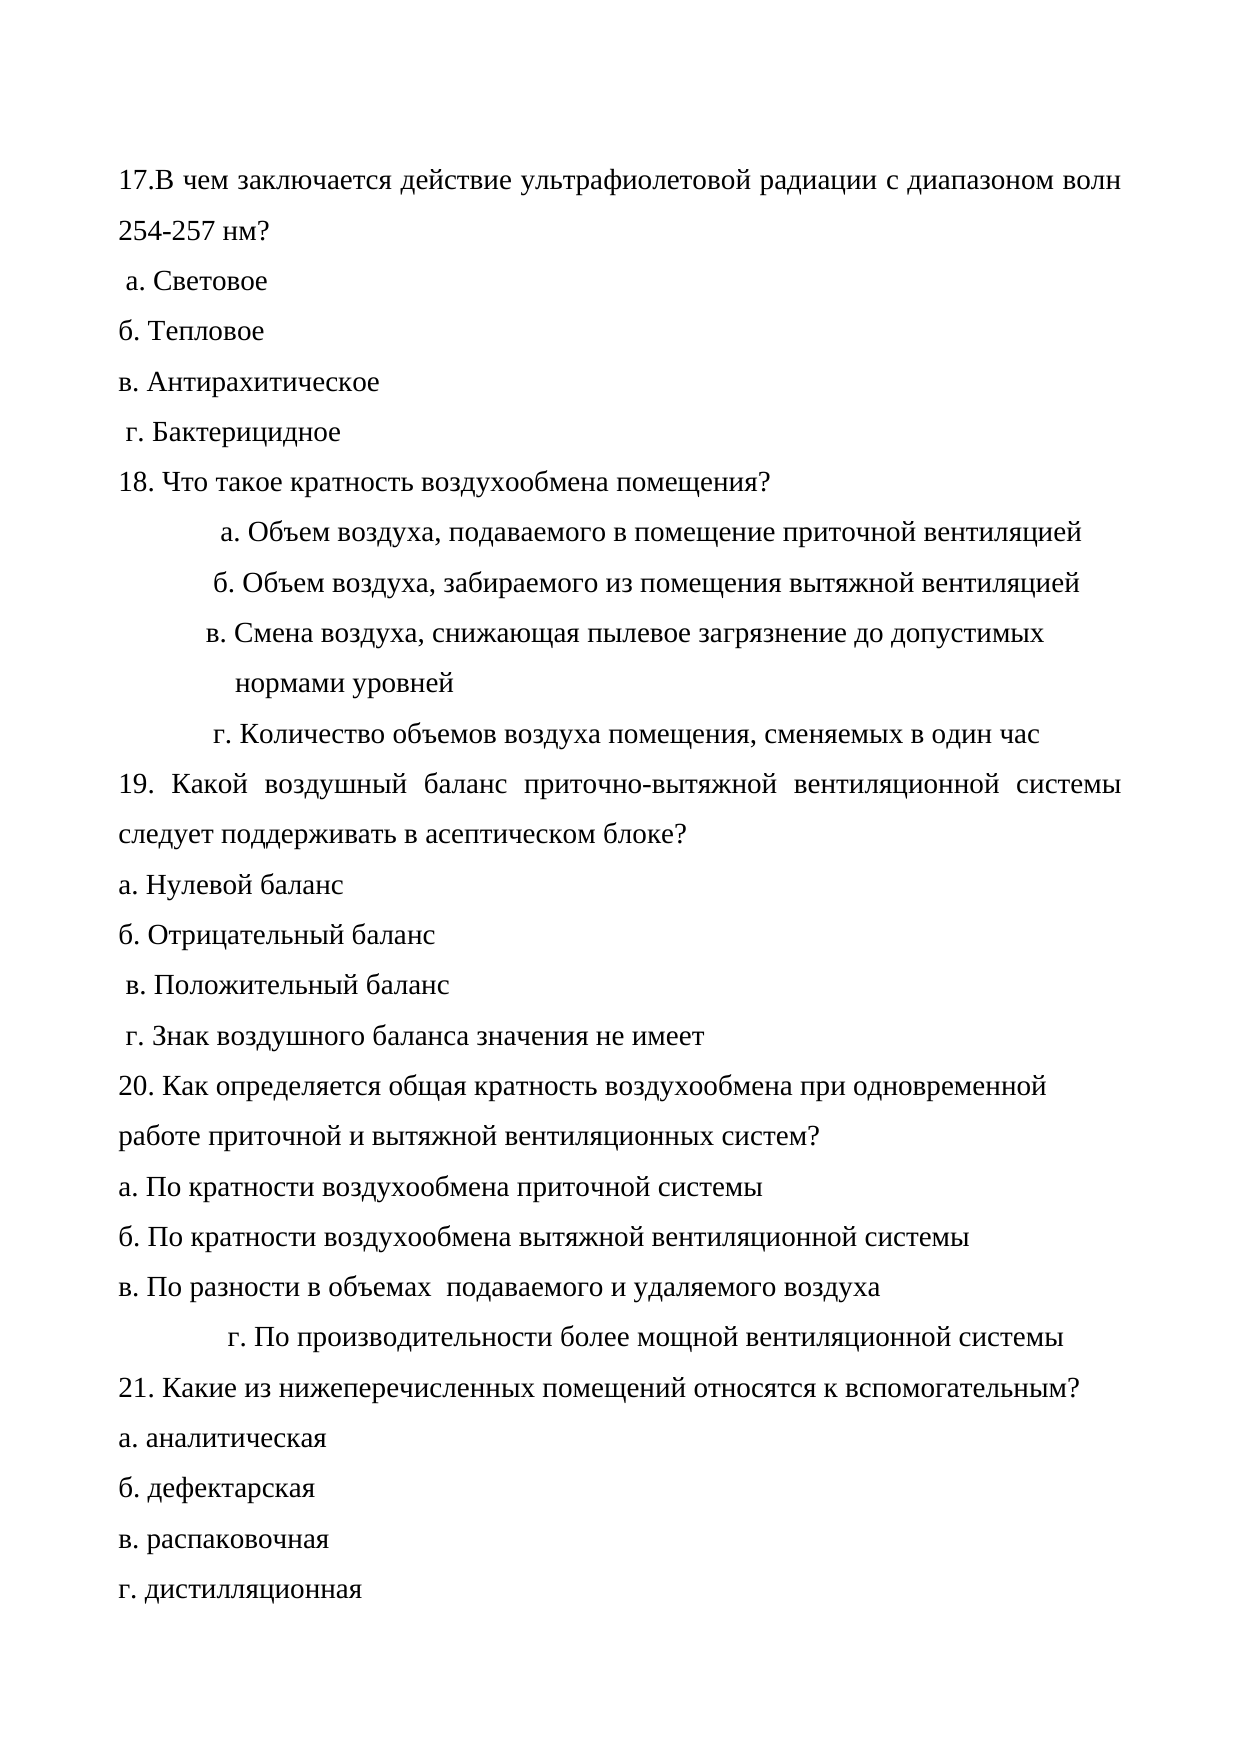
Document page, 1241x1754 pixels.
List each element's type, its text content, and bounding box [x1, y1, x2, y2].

text 21. Какие из нижеперечисленных помещений относятся к вспомогательным? [118, 1370, 1122, 1403]
text 17.В чем заключается действие ультрафиолетовой радиации с диапазоном волн 254-257 нм? [118, 162, 1122, 246]
list а. Нулевой баланс [118, 867, 1122, 900]
text б. дефектарская [118, 1471, 1122, 1504]
text б. Тепловое [118, 313, 1122, 347]
text г. По производительности более мощной вентиляционной системы [118, 1319, 1122, 1353]
list а. По кратности воздухообмена приточной системы [118, 1169, 1122, 1202]
text 20. Как определяется общая кратность воздухообмена при одновременной работе приточной и вытяжной вентиляционных систем? [118, 1068, 1122, 1152]
text г. дистилляционная [118, 1571, 1122, 1605]
text в. распаковочная [118, 1521, 1122, 1554]
text нормами уровней [118, 666, 1122, 699]
text г. Бактерицидное [118, 414, 1122, 447]
list г. Знак воздушного баланса значения не имеет [118, 1018, 1122, 1051]
text в. Смена воздуха, снижающая пылевое загрязнение до допустимых [118, 615, 1122, 649]
text 19. Какой воздушный баланс приточно-вытяжной вентиляционной системы следует поддерживать в асептическом блоке? [118, 766, 1122, 850]
text г. Количество объемов воздуха помещения, сменяемых в один час [118, 716, 1122, 749]
text а. Объем воздуха, подаваемого в помещение приточной вентиляцией [118, 514, 1122, 548]
text в. Антирахитическое [118, 364, 1122, 397]
list б. Отрицательный баланс [118, 917, 1122, 951]
list в. Положительный баланс [118, 967, 1122, 1001]
text б. Объем воздуха, забираемого из помещения вытяжной вентиляцией [118, 565, 1122, 598]
text а. Световое [118, 263, 1122, 297]
text 18. Что такое кратность воздухообмена помещения? [118, 464, 1122, 498]
list в. По разности в объемах подаваемого и удаляемого воздуха [118, 1269, 1122, 1303]
text а. аналитическая [118, 1420, 1122, 1454]
list б. По кратности воздухообмена вытяжной вентиляционной системы [118, 1219, 1122, 1252]
